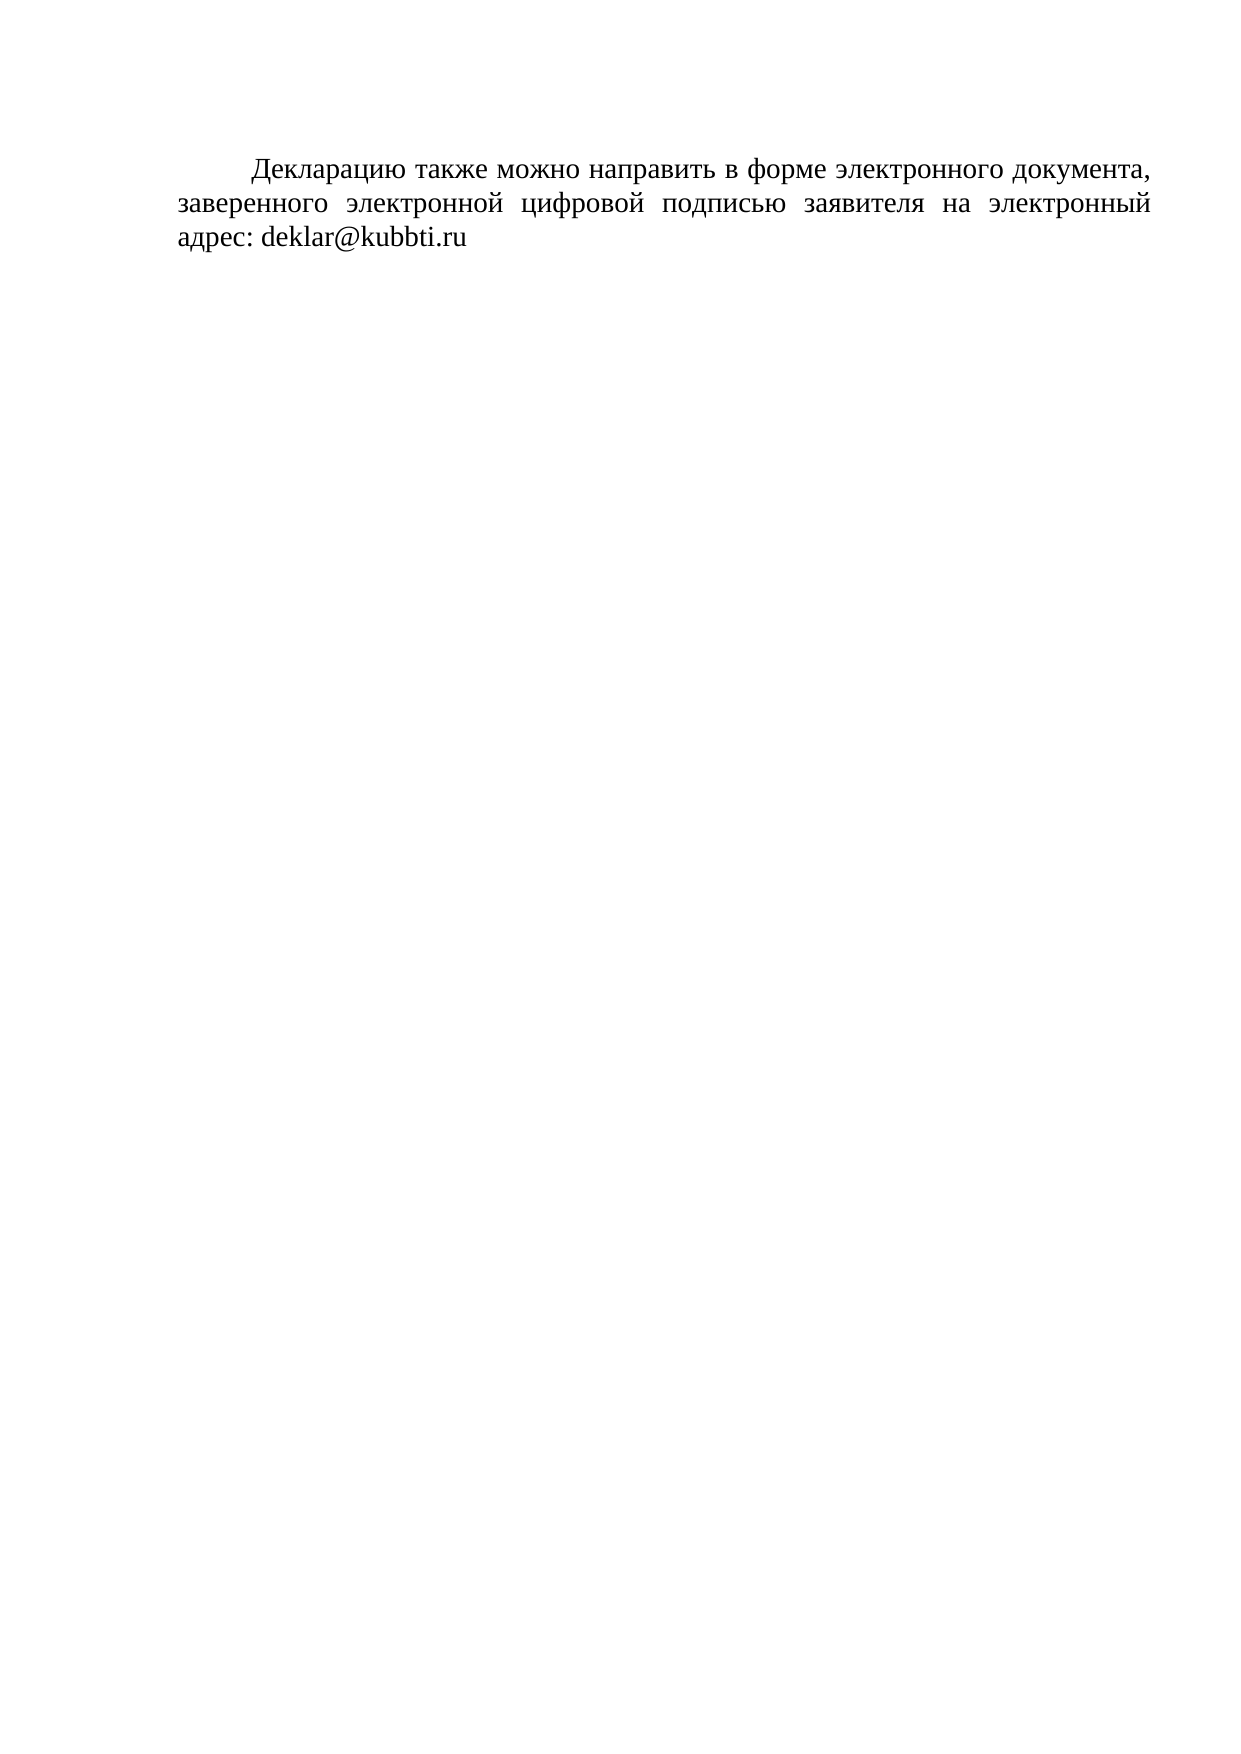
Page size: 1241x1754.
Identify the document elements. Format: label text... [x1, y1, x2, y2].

text Декларацию также можно направить в форме электронного документа, заверенного электронной цифровой подписью заявителя на электронный адрес: deklar@kubbti.ru [177, 152, 1152, 252]
